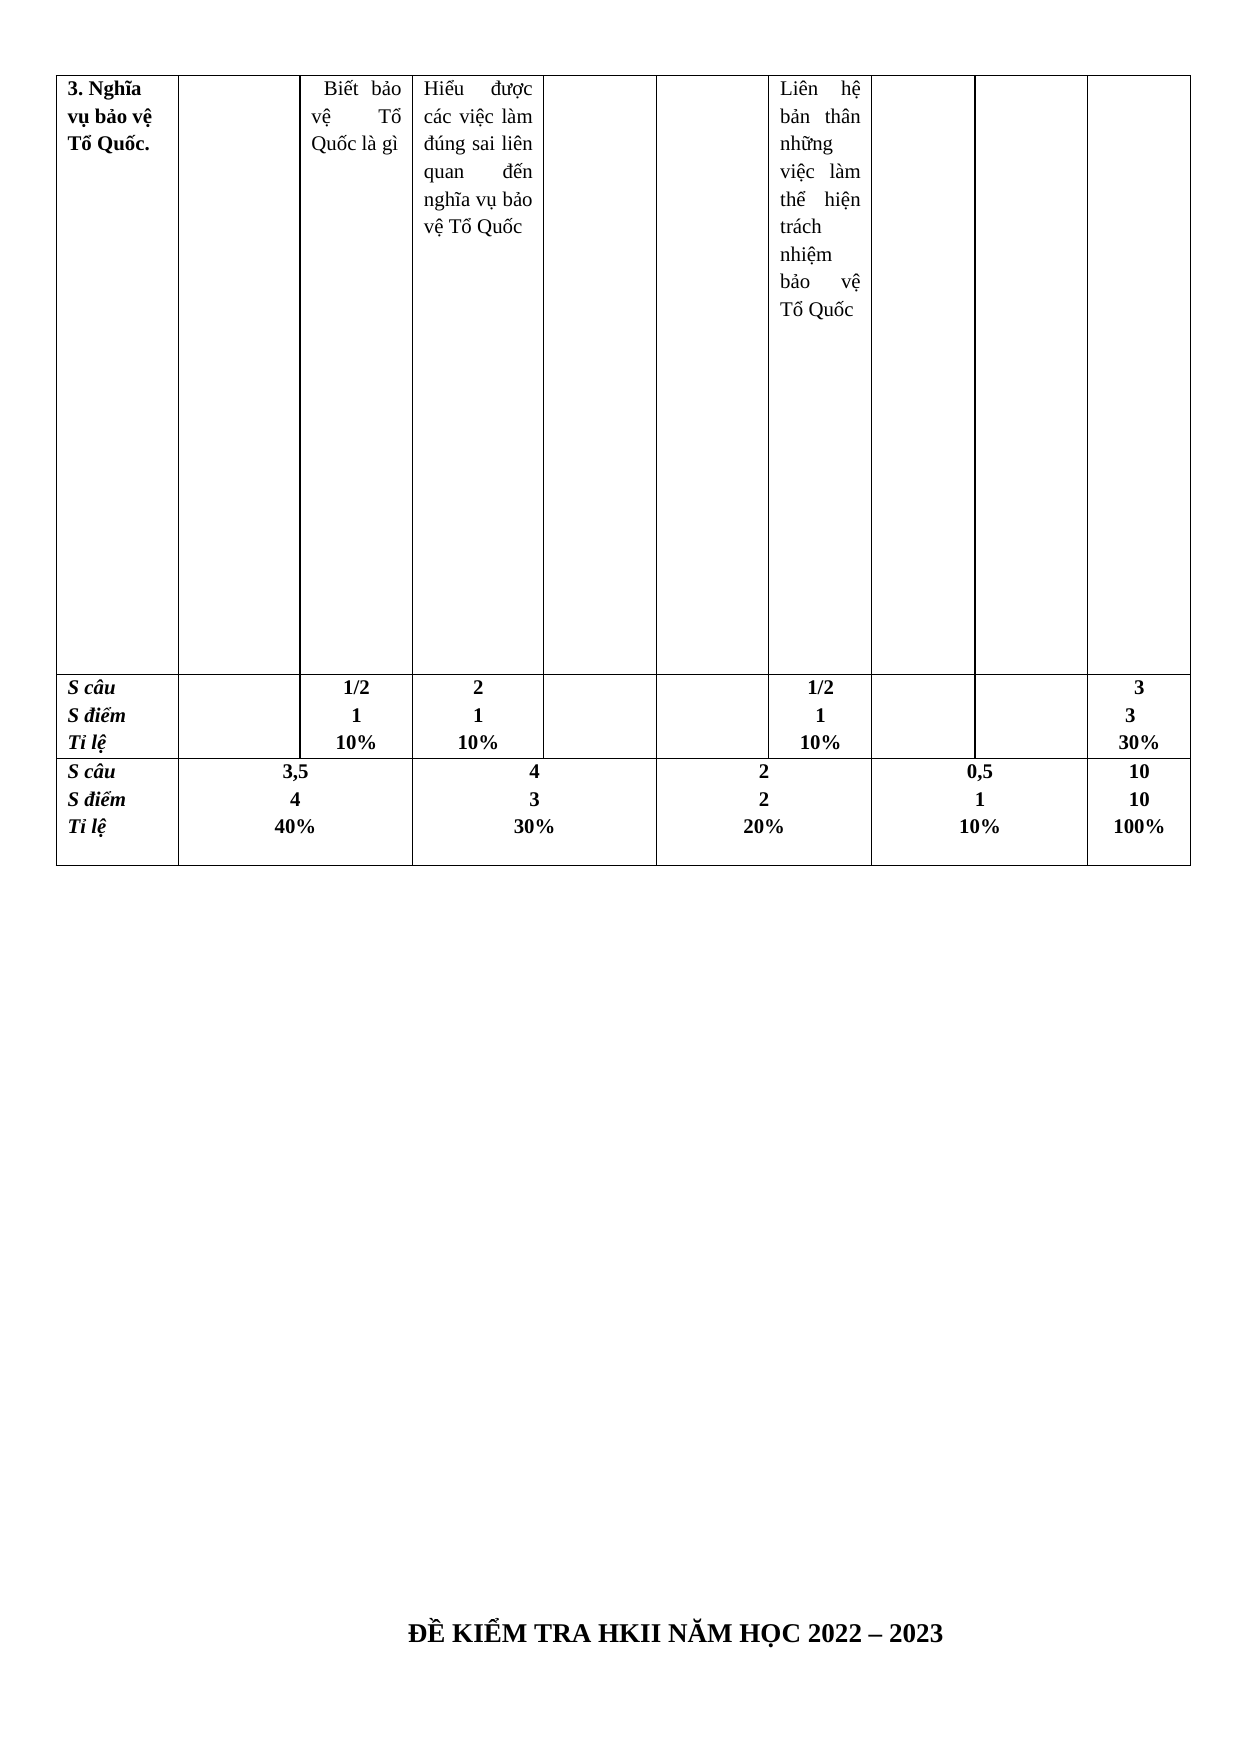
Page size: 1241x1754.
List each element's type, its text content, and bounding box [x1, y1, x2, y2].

table_cell [1088, 76, 1190, 674]
table_header ĐỀ KIỂM TRA HKII NĂM HỌC 2022 – 2023 [356, 1617, 988, 1652]
table_cell S câu S điểm Tỉ lệ [57, 759, 178, 865]
table_cell 2 2 20% [657, 759, 871, 865]
table_cell [976, 675, 1087, 758]
table_cell [872, 675, 974, 758]
table_cell [544, 675, 656, 758]
table_cell Biết bảo vệ Tổ Quốc là gì [301, 76, 412, 674]
table_cell Liên hệ bản thân những việc làm thể hiện trách nhiệm bảo vệ Tổ Quốc [769, 76, 871, 674]
table_cell 2 1 10% [413, 675, 543, 758]
table_cell 10 10 100% [1088, 759, 1190, 865]
table_cell 1/2 1 10% [769, 675, 871, 758]
table_cell [179, 675, 299, 758]
table_cell 0,5 1 10% [872, 759, 1087, 865]
table_cell 3 3 30% [1088, 675, 1190, 758]
table_cell 1/2 1 10% [301, 675, 412, 758]
table_cell [657, 76, 768, 674]
table_cell 3. Nghĩa vụ bảo vệ Tổ Quốc. [57, 76, 178, 674]
table_cell 4 3 30% [413, 759, 656, 865]
table_cell [544, 76, 656, 674]
table_cell [179, 76, 299, 674]
table_cell S câu S điểm Tỉ lệ [57, 675, 178, 758]
table_cell [872, 76, 974, 674]
table_cell Hiểu được các việc làm đúng sai liên quan đến nghĩa vụ bảo vệ Tổ Quốc [413, 76, 543, 674]
table_cell 3,5 4 40% [179, 759, 412, 865]
table_cell [976, 76, 1087, 674]
table_cell [657, 675, 768, 758]
